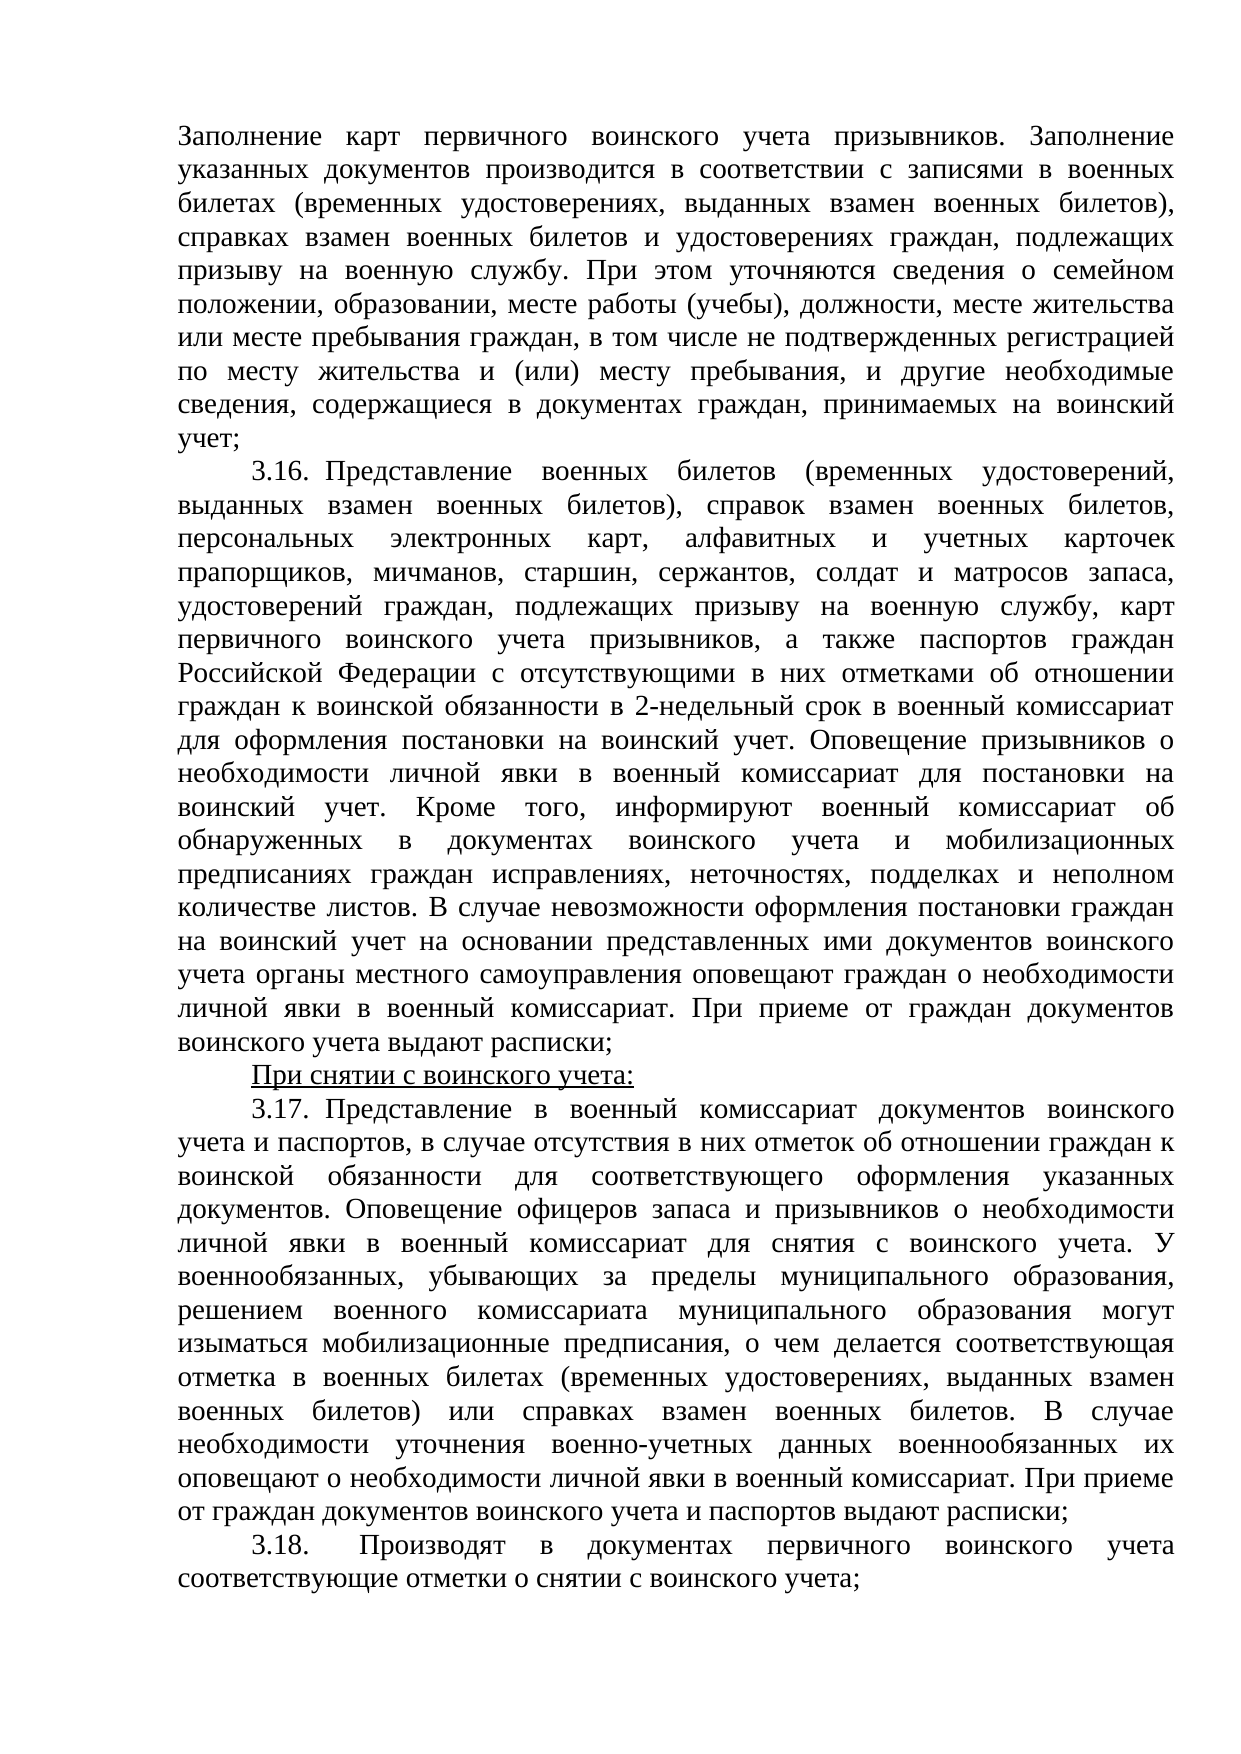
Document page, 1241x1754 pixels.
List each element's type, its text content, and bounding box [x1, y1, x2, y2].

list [177, 118, 1175, 453]
list Производят в документах первичного воинского учета соответствующие отметки о снятии с воинского учета; [177, 1527, 1175, 1594]
list Представление в военный комиссариат документов воинского учета и паспортов, в случае отсутствия в них отметок об отношении граждан к воинской обязанности для соответствующего оформления указанных документов. Оповещение офицеров запаса и призывников о необходимости личной явки в военный комиссариат для снятия с воинского учета. У военнообязанных, убывающих за пределы муниципального образования, решением военного комиссариата муниципального образования могут изыматься мобилизационные предписания, о чем делается соответствующая отметка в военных билетах (временных удостоверениях, выданных взамен военных билетов) или справках взамен военных билетов. В случае необходимости уточнения военно-учетных данных военнообязанных их оповещают о необходимости личной явки в военный комиссариат. При приеме от граждан документов воинского учета и паспортов выдают расписки; [177, 1091, 1175, 1527]
list Представление военных билетов (временных удостоверений, выданных взамен военных билетов), справок взамен военных билетов, персональных электронных карт, алфавитных и учетных карточек прапорщиков, мичманов, старшин, сержантов, солдат и матросов запаса, удостоверений граждан, подлежащих призыву на военную службу, карт первичного воинского учета призывников, а также паспортов граждан Российской Федерации с отсутствующими в них отметками об отношении граждан к воинской обязанности в 2-недельный срок в военный комиссариат для оформления постановки на воинский учет. Оповещение призывников о необходимости личной явки в военный комиссариат для постановки на воинский учет. Кроме того, информируют военный комиссариат об обнаруженных в документах воинского учета и мобилизационных предписаниях граждан исправлениях, неточностях, подделках и неполном количестве листов. В случае невозможности оформления постановки граждан на воинский учет на основании представленных ими документов воинского учета органы местного самоуправления оповещают граждан о необходимости личной явки в военный комиссариат. При приеме от граждан документов воинского учета выдают расписки; [177, 453, 1175, 1057]
list При снятии с воинского учета: [177, 1057, 1175, 1091]
